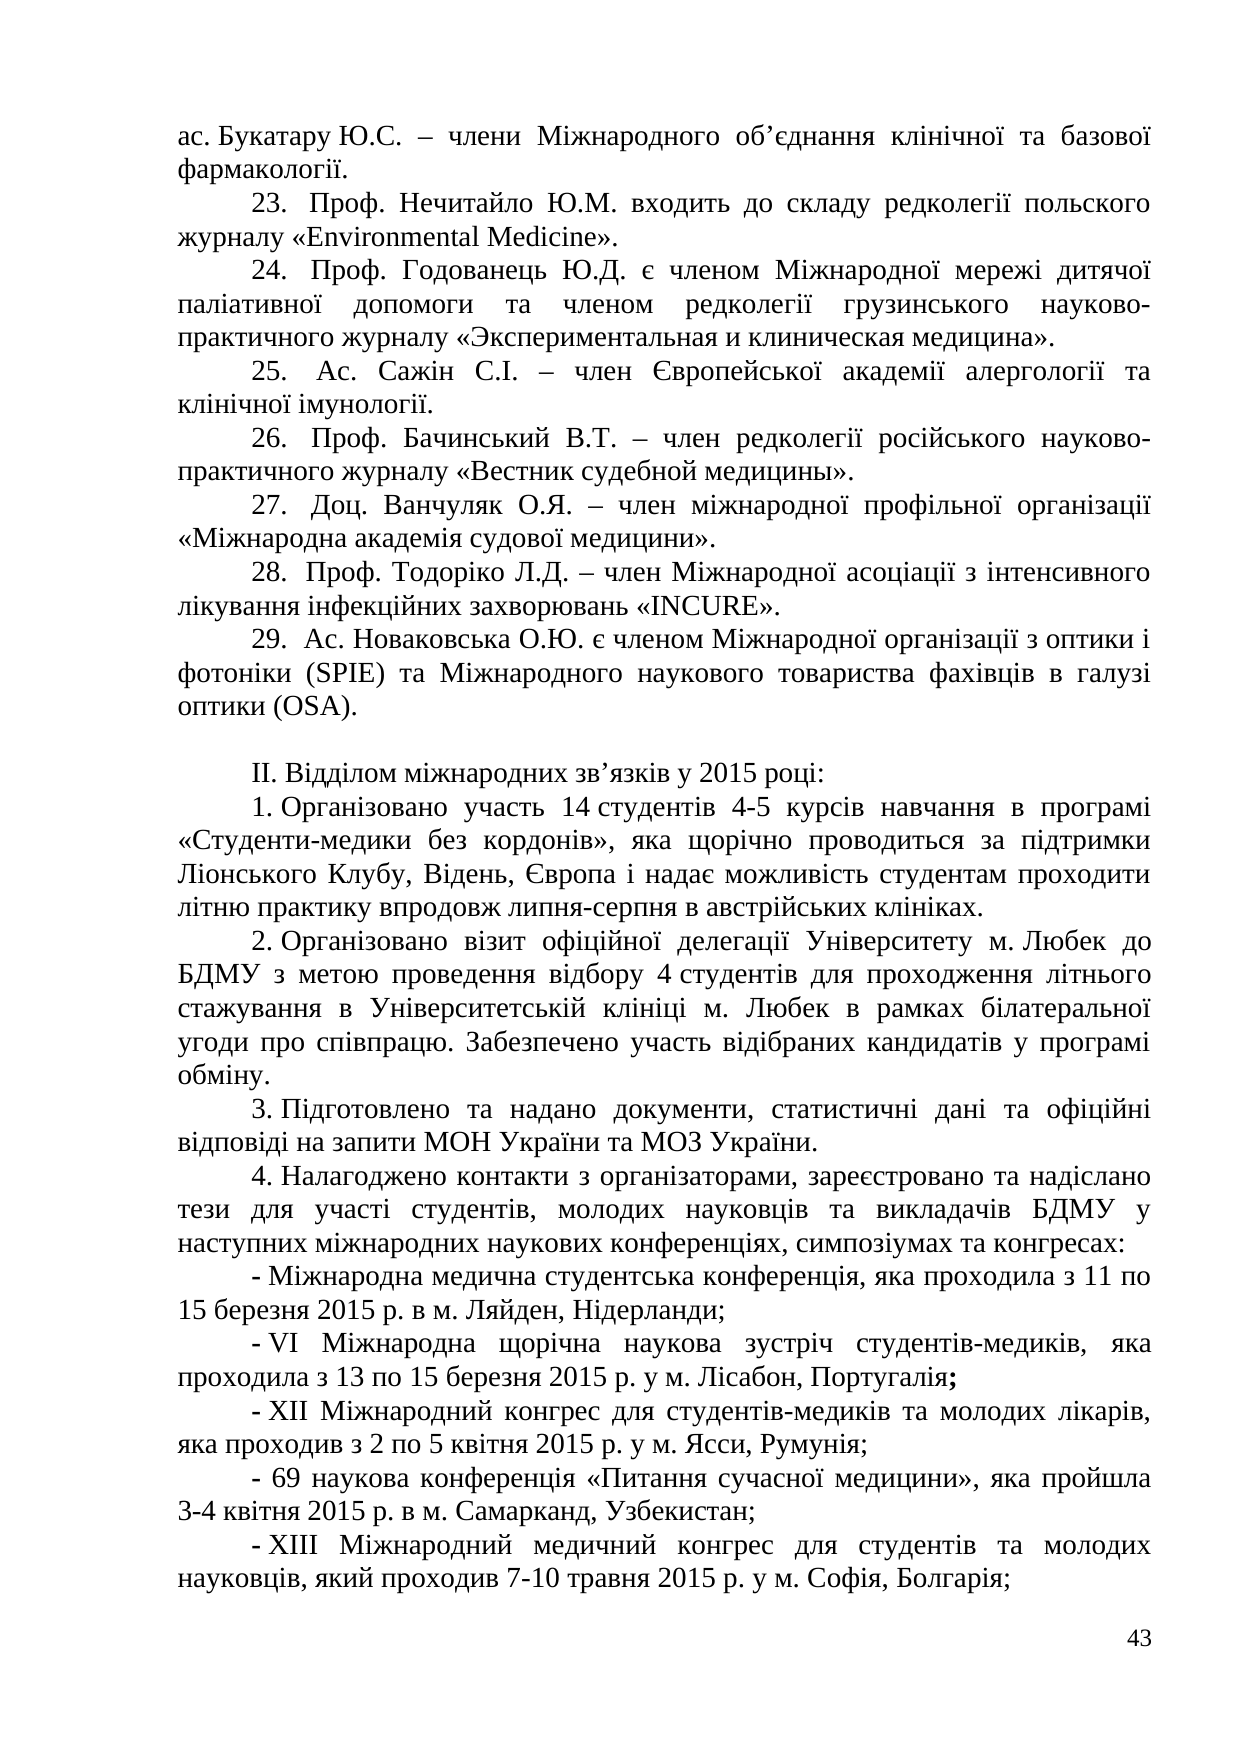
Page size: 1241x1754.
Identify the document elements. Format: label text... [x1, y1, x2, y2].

text ІІ. Відділом міжнародних зв’язків у 2015 році: [177, 755, 1152, 789]
list Проф. Бачинський В.Т. – член редколегії російського науково-практичного журналу «Вестник судебной медицины». [177, 420, 1152, 487]
list Доц. Ванчуляк О.Я. – член міжнародної профільної організації «Міжнародна академія судової медицини». [177, 487, 1152, 554]
list Організовано участь 14 студентів 4-5 курсів навчання в програмі «Студенти-медики без кордонів», яка щорічно проводиться за підтримки Ліонського Клубу, Відень, Європа і надає можливість студентам проходити літню практику впродовж липня-серпня в австрійських клініках. [177, 789, 1152, 923]
list Налагоджено контакти з організаторами, зареєстровано та надіслано тези для участі студентів, молодих науковців та викладачів БДМУ у наступних міжнародних наукових конференціях, симпозіумах та конгресах: [177, 1158, 1152, 1258]
text - XIIІ Міжнародний медичний конгрес для студентів та молодих науковців, який проходив 7-10 травня 2015 р. у м. Софія, Болгарія; [177, 1527, 1152, 1594]
text - XІІ Міжнародний конгрес для студентів-медиків та молодих лікарів, яка проходив з 2 по 5 квітня 2015 р. у м. Ясси, Румунія; [177, 1393, 1152, 1460]
text - 69 наукова конференція «Питання сучасної медицини», яка пройшла 3-4 квітня 2015 р. в м. Самарканд, Узбекистан; [177, 1460, 1152, 1527]
text - Міжнародна медична студентська конференція, яка проходила з 11 по 15 березня 2015 р. в м. Ляйден, Нідерланди; [177, 1258, 1152, 1326]
text - VІ Міжнародна щорічна наукова зустріч студентів-медиків, яка проходила з 13 по 15 березня 2015 р. у м. Лісабон, Португалія; [177, 1326, 1152, 1393]
list Проф. Годованець Ю.Д. є членом Міжнародної мережі дитячої паліативної допомоги та членом редколегії грузинського науково-практичного журналу «Экспериментальная и клиническая медицина». [177, 252, 1152, 353]
list Ас. Новаковська О.Ю. є членом Міжнародної організації з оптики і фотоніки (SPIE) та Міжнародного наукового товариства фахівців в галузі оптики (OSA). [177, 621, 1152, 722]
list Організовано візит офіційної делегації Університету м. Любек до БДМУ з метою проведення відбору 4 студентів для проходження літнього стажування в Університетській клініці м. Любек в рамках білатеральної угоди про співпрацю. Забезпечено участь відібраних кандидатів у програмі обміну. [177, 923, 1152, 1091]
list Підготовлено та надано документи, статистичні дані та офіційні відповіді на запити МОН України та МОЗ України. [177, 1091, 1152, 1158]
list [177, 118, 1152, 185]
list Проф. Тодоріко Л.Д. – член Міжнародної асоціації з інтенсивного лікування інфекційних захворювань «INCURE». [177, 554, 1152, 621]
list Ас. Сажін С.І. – член Європейської академії алергології та клінічної імунології. [177, 353, 1152, 420]
list Проф. Нечитайло Ю.М. входить до складу редколегії польского журналу «Environmental Medicine». [177, 185, 1152, 252]
